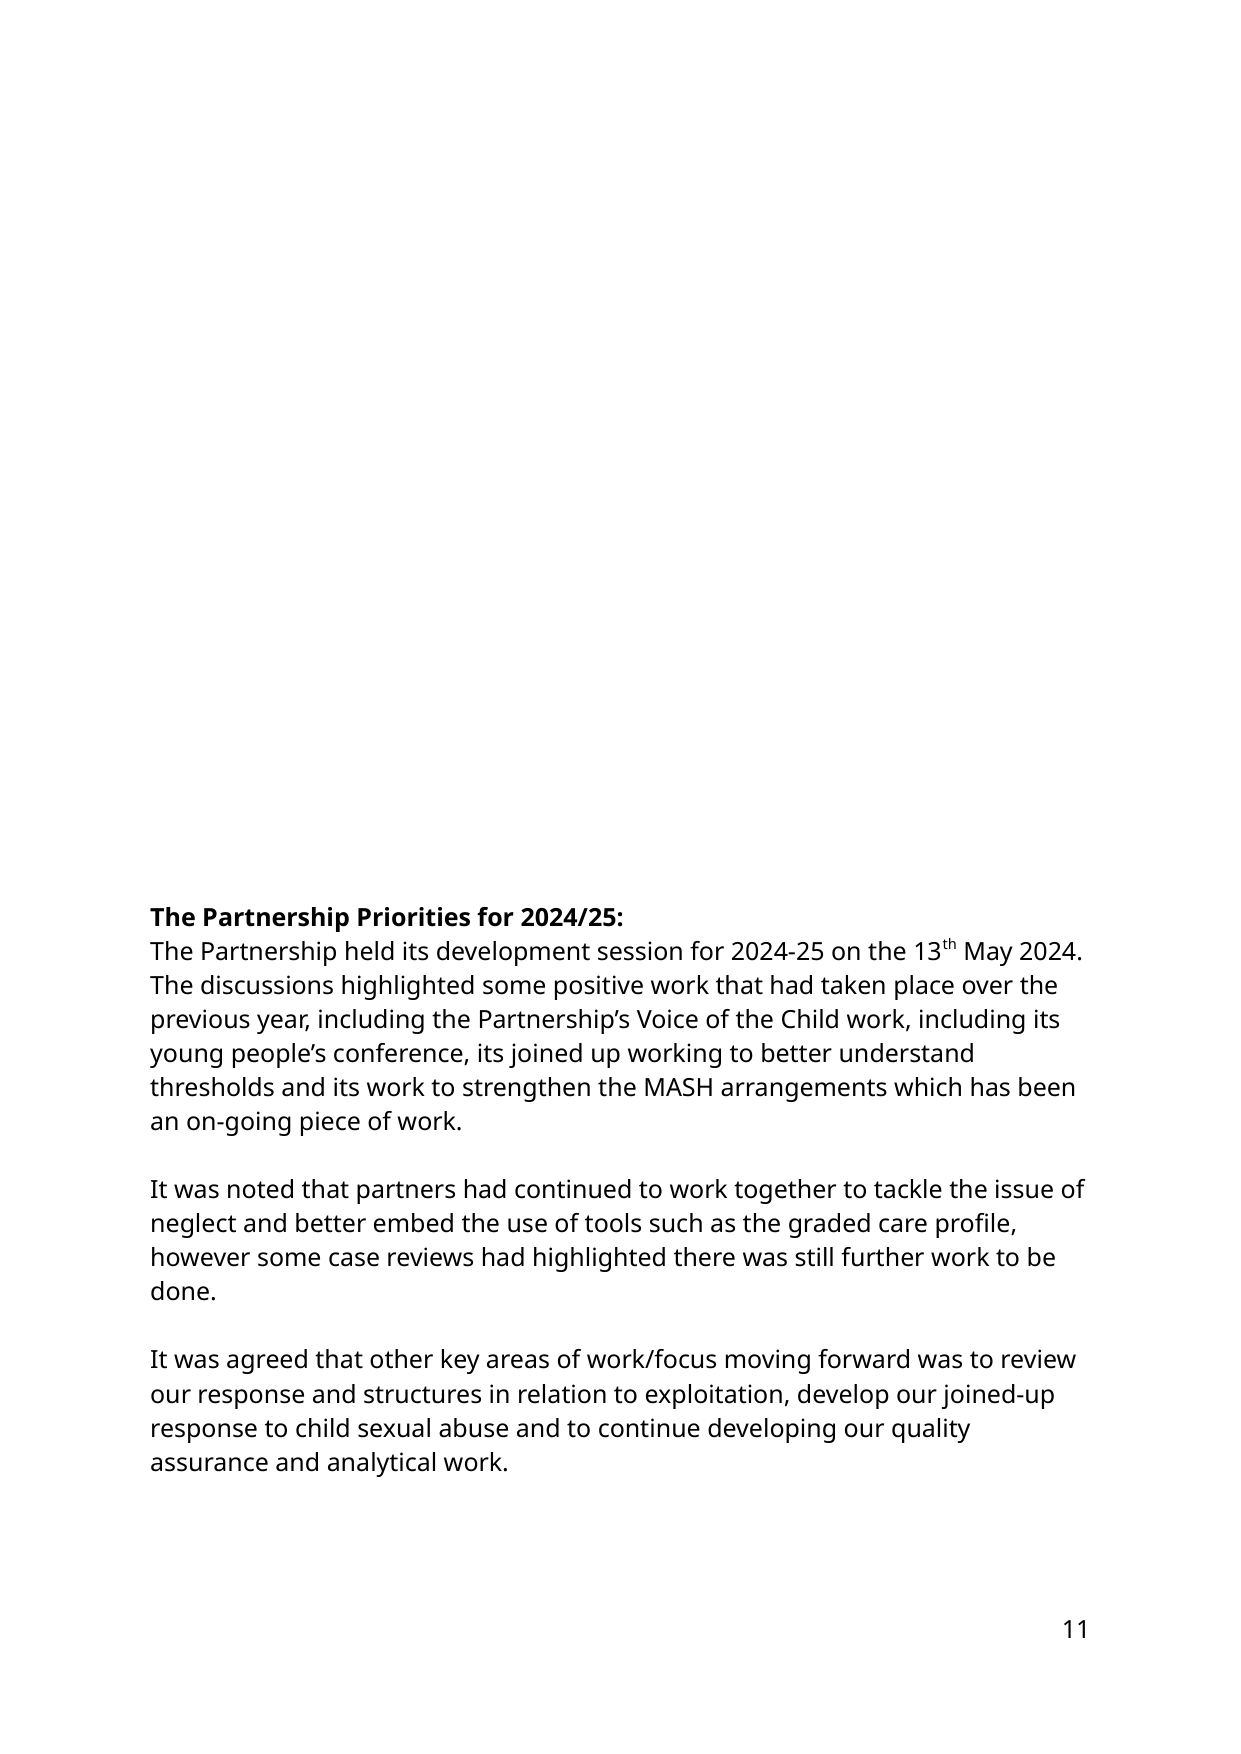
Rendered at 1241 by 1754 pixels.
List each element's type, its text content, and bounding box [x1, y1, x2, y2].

text It was agreed that other key areas of work/focus moving forward was to review our response and structures in relation to exploitation, develop our joined-up response to child sexual abuse and to continue developing our quality assurance and analytical work. [150, 1342, 1090, 1478]
text It was noted that partners had continued to work together to tackle the issue of neglect and better embed the use of tools such as the graded care profile, however some case reviews had highlighted there was still further work to be done. [150, 1172, 1090, 1308]
text The Partnership Priorities for 2024/25: [150, 899, 1090, 933]
text The Partnership held its development session for 2024-25 on the 13th May 2024. The discussions highlighted some positive work that had taken place over the previous year, including the Partnership’s Voice of the Child work, including its young people’s conference, its joined up working to better understand thresholds and its work to strengthen the MASH arrangements which has been an on-going piece of work. [150, 933, 1090, 1138]
